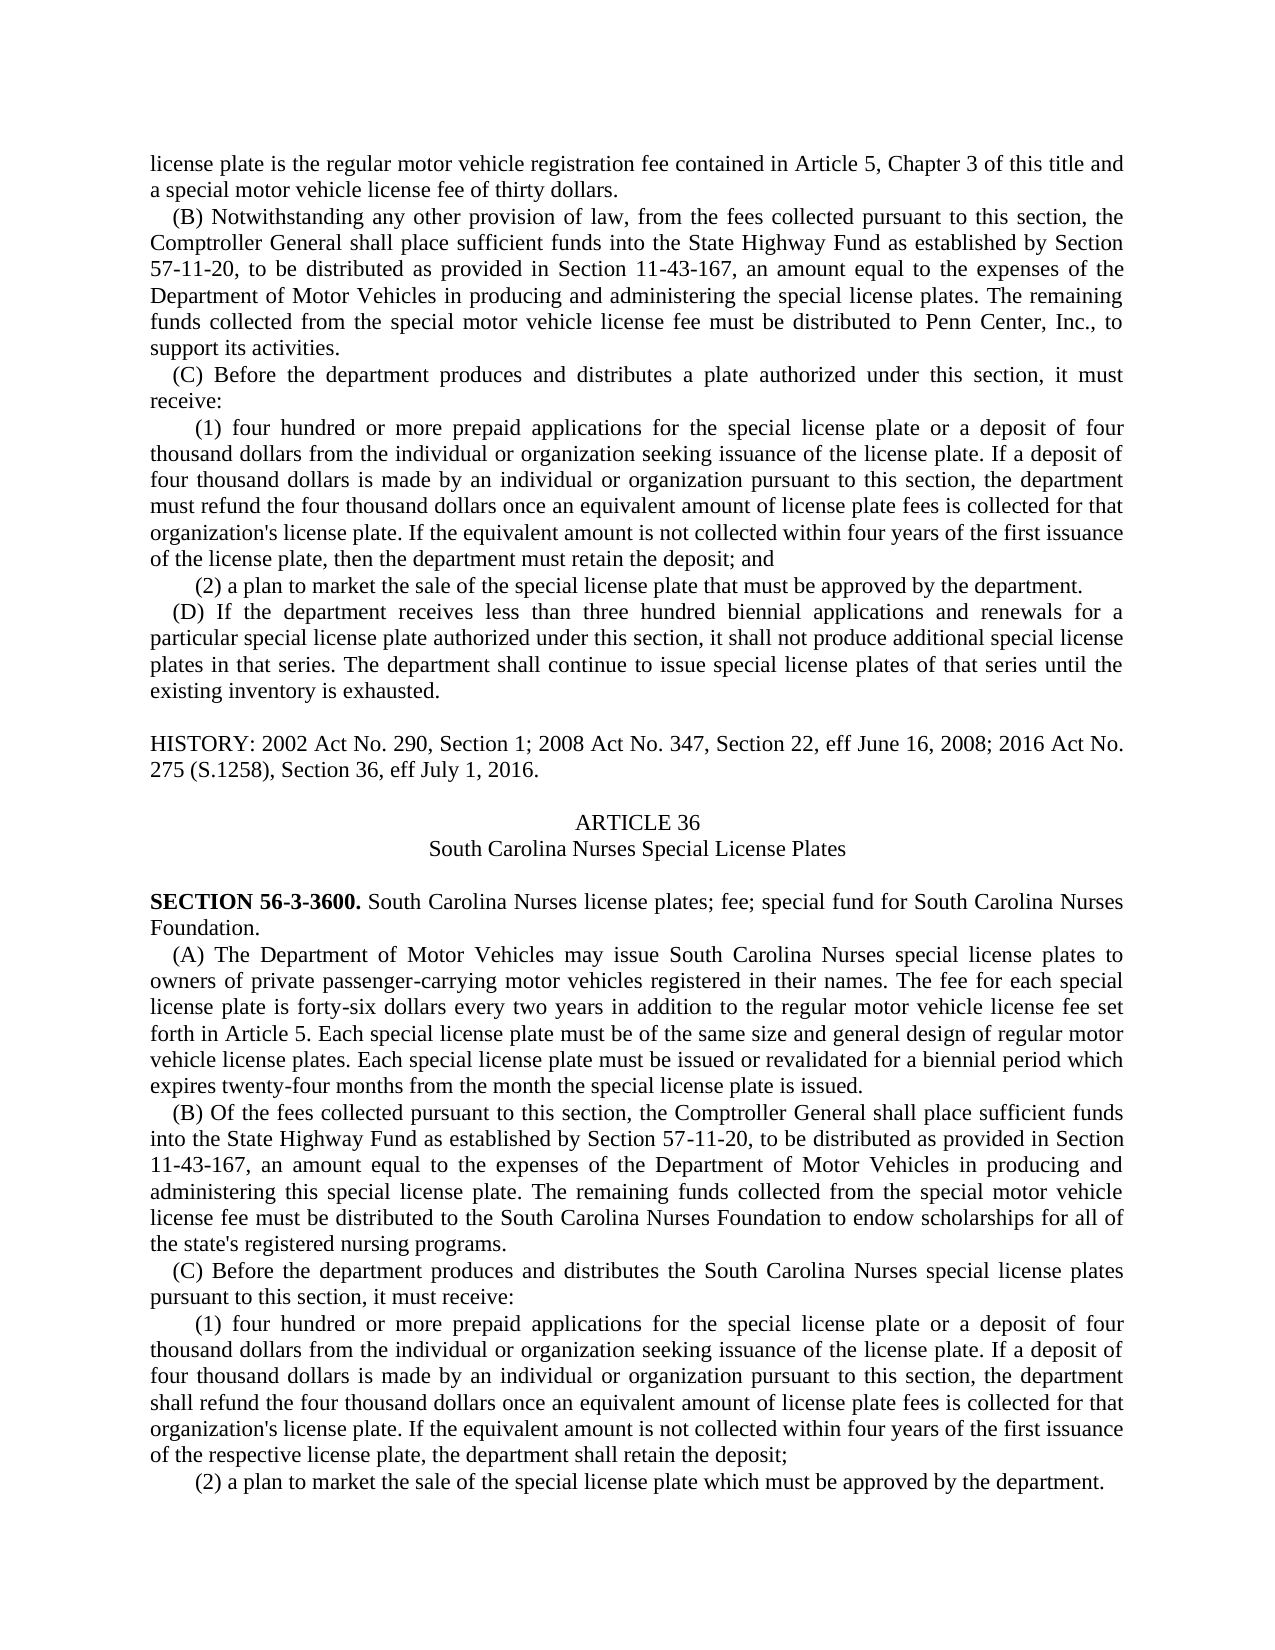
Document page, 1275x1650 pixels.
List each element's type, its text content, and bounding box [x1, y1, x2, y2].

text (C) Before the department produces and distributes the South Carolina Nurses special license plates pursuant to this section, it must receive: [150, 1257, 1125, 1309]
text (1) four hundred or more prepaid applications for the special license plate or a deposit of four thousand dollars from the individual or organization seeking issuance of the license plate. If a deposit of four thousand dollars is made by an individual or organization pursuant to this section, the department must refund the four thousand dollars once an equivalent amount of license plate fees is collected for that organization's license plate. If the equivalent amount is not collected within four years of the first issuance of the license plate, then the department must retain the deposit; and [150, 413, 1125, 572]
text (2) a plan to market the sale of the special license plate that must be approved by the department. [150, 572, 1125, 598]
text HISTORY: 2002 Act No. 290, Section 1; 2008 Act No. 347, Section 22, eff June 16, 2008; 2016 Act No. 275 (S.1258), Section 36, eff July 1, 2016. [150, 730, 1125, 782]
text (1) four hundred or more prepaid applications for the special license plate or a deposit of four thousand dollars from the individual or organization seeking issuance of the license plate. If a deposit of four thousand dollars is made by an individual or organization pursuant to this section, the department shall refund the four thousand dollars once an equivalent amount of license plate fees is collected for that organization's license plate. If the equivalent amount is not collected within four years of the first issuance of the respective license plate, the department shall retain the deposit; [150, 1309, 1125, 1468]
text (B) Of the fees collected pursuant to this section, the Comptroller General shall place sufficient funds into the State Highway Fund as established by Section 57-11-20, to be distributed as provided in Section 11-43-167, an amount equal to the expenses of the Department of Motor Vehicles in producing and administering this special license plate. The remaining funds collected from the special motor vehicle license fee must be distributed to the South Carolina Nurses Foundation to endow scholarships for all of the state's registered nursing programs. [150, 1099, 1125, 1257]
text South Carolina Nurses Special License Plates [150, 835, 1125, 862]
text (A) The Department of Motor Vehicles may issue South Carolina Nurses special license plates to owners of private passenger-carrying motor vehicles registered in their names. The fee for each special license plate is forty-six dollars every two years in addition to the regular motor vehicle license fee set forth in Article 5. Each special license plate must be of the same size and general design of regular motor vehicle license plates. Each special license plate must be issued or revalidated for a biennial period which expires twenty-four months from the month the special license plate is issued. [150, 941, 1125, 1099]
text (B) Notwithstanding any other provision of law, from the fees collected pursuant to this section, the Comptroller General shall place sufficient funds into the State Highway Fund as established by Section 57-11-20, to be distributed as provided in Section 11-43-167, an amount equal to the expenses of the Department of Motor Vehicles in producing and administering the special license plates. The remaining funds collected from the special motor vehicle license fee must be distributed to Penn Center, Inc., to support its activities. [150, 203, 1125, 361]
text SECTION 56-3-3600. South Carolina Nurses license plates; fee; special fund for South Carolina Nurses Foundation. [150, 888, 1125, 941]
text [150, 150, 1125, 203]
text (C) Before the department produces and distributes a plate authorized under this section, it must receive: [150, 361, 1125, 413]
text (2) a plan to market the sale of the special license plate which must be approved by the department. [150, 1468, 1125, 1494]
text ARTICLE 36 [150, 809, 1125, 835]
text (D) If the department receives less than three hundred biennial applications and renewals for a particular special license plate authorized under this section, it shall not produce additional special license plates in that series. The department shall continue to issue special license plates of that series until the existing inventory is exhausted. [150, 598, 1125, 703]
